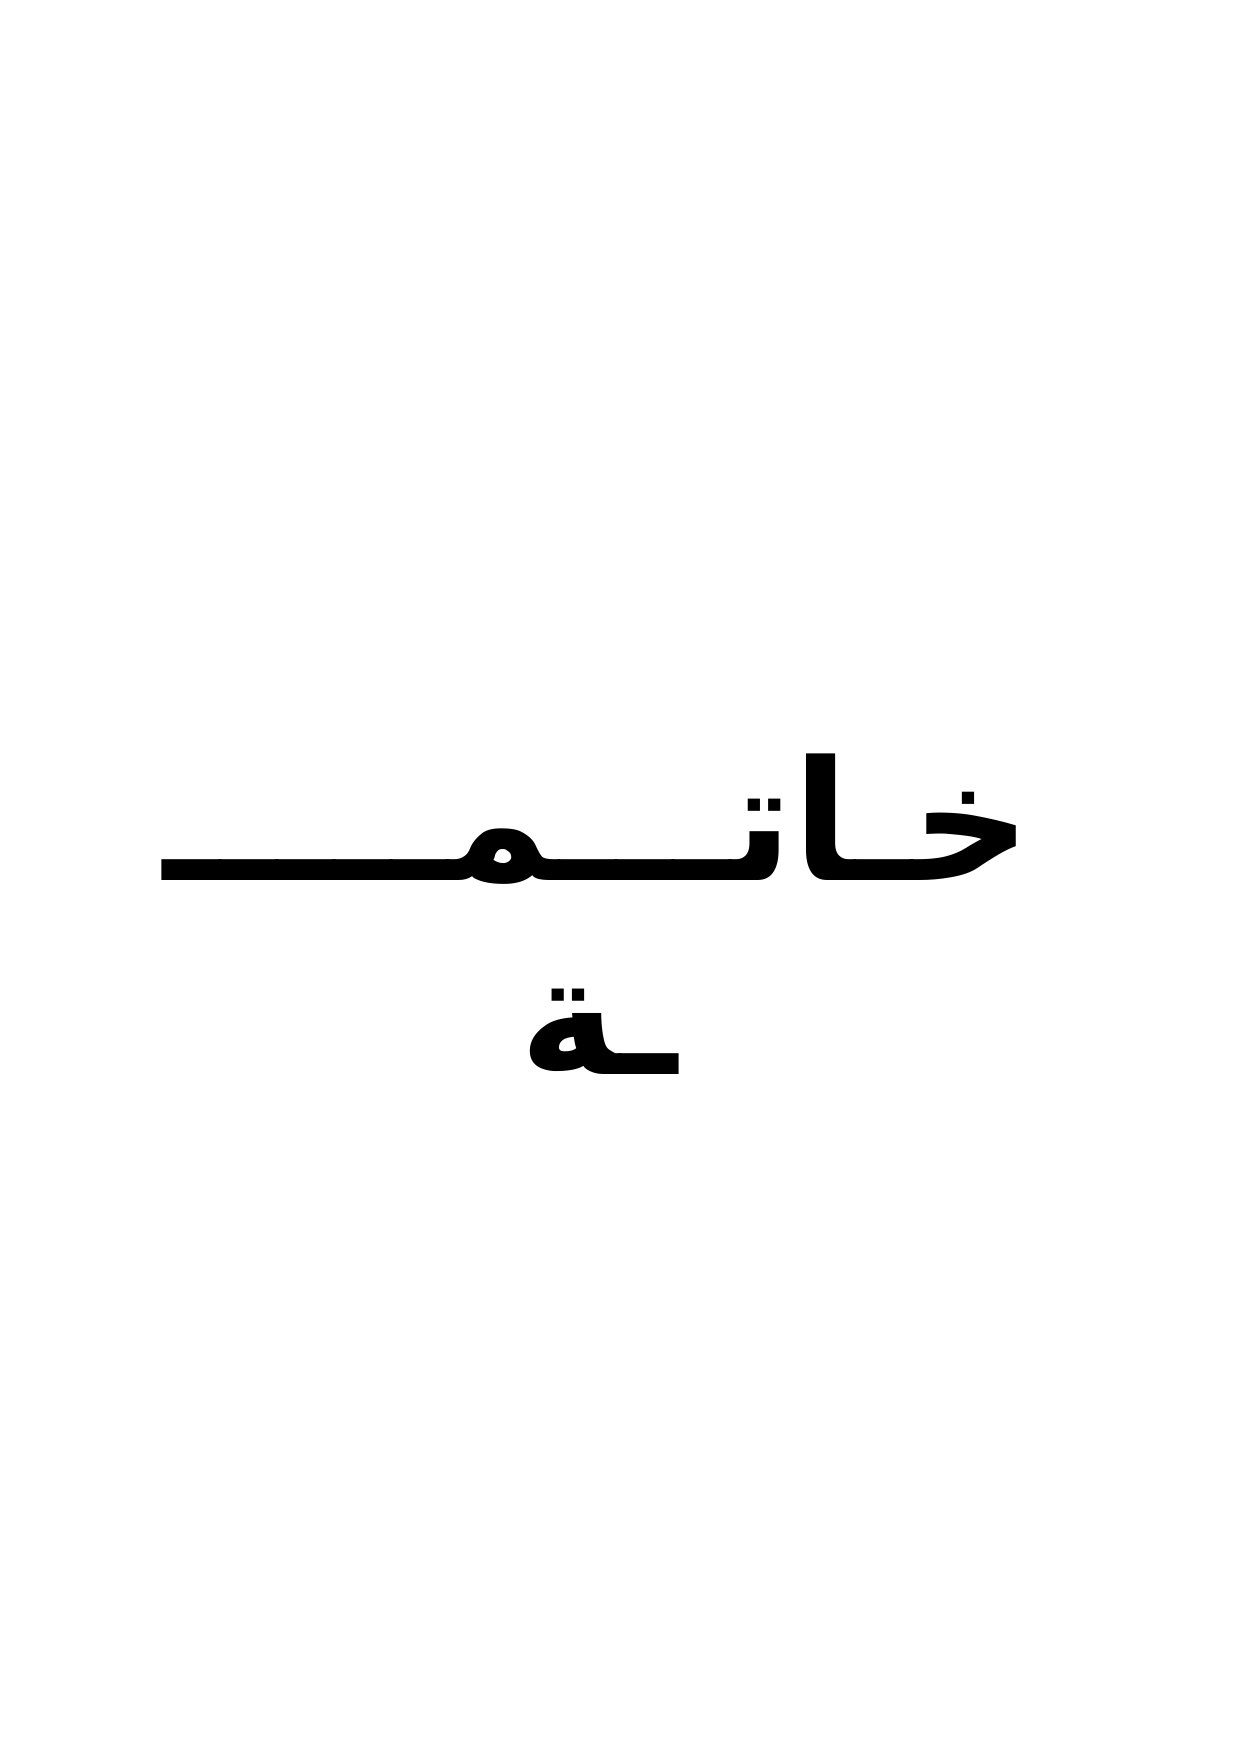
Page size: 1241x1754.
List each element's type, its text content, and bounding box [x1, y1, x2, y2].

text خـاتـــمــــــة [162, 726, 1033, 1114]
